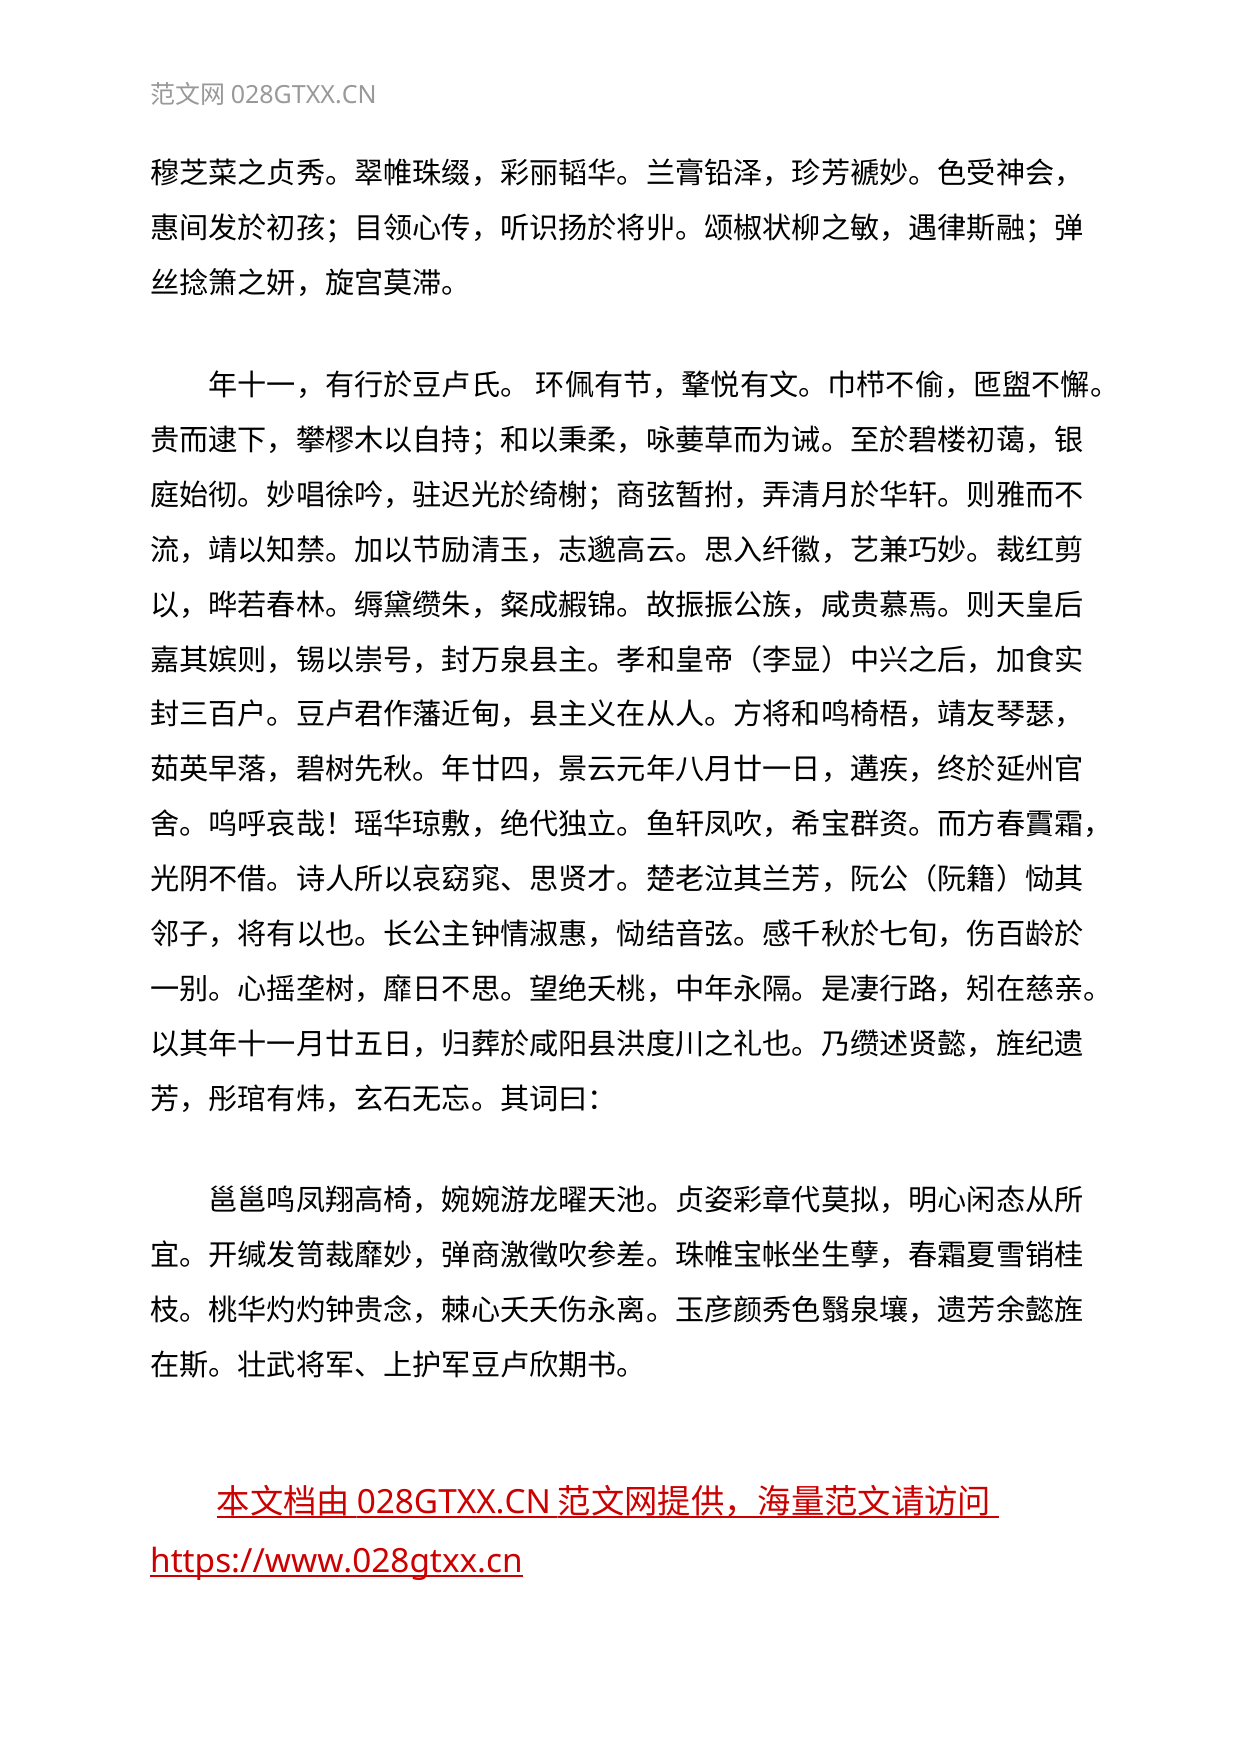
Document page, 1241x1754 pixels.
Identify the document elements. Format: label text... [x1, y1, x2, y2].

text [150, 150, 1090, 302]
text 年十一，有行於豆卢氏。 环佩有节，鞪悦有文。巾栉不偷，匜盥不懈。贵而逮下，攀樛木以自持；和以秉柔，咏葽草而为诫。至於碧楼初蔼，银庭始彻。妙唱徐吟，驻迟光於绮榭；商弦暂拊，弄清月於华轩。则雅而不流，靖以知禁。加以节励清玉，志邈高云。思入纤徽，艺兼巧妙。裁红剪以，晔若春林。缛黛缵朱，粲成赮锦。故振振公族，咸贵慕焉。则天皇后嘉其嫔则，锡以崇号，封万泉县主。孝和皇帝（李显）中兴之后，加食实封三百户。豆卢君作藩近甸，县主义在从人。方将和鸣椅梧，靖友琴瑟，茹英早落，碧树先秋。年廿四，景云元年八月廿一日，遘疾，终於延州官舍。呜呼哀哉！瑶华琼敷，绝代独立。鱼轩凤吹，希宝群资。而方春霣霜，光阴不借。诗人所以哀窈窕、思贤才。楚老泣其兰芳，阮公（阮籍）恸其邻子，将有以也。长公主钟情淑惠，恸结音弦。感千秋於七旬，伤百龄於一别。心摇垄树，靡日不思。望绝夭桃，中年永隔。是凄行路，矧在慈亲。以其年十一月廿五日，归葬於咸阳县洪度川之礼也。乃缵述贤懿，旌纪遗芳，彤琯有炜，玄石无忘。其词曰： [150, 362, 1090, 1117]
text 邕邕鸣凤翔高椅，婉婉游龙曜天池。贞姿彩章代莫拟，明心闲态从所宜。开缄发笥裁靡妙，弹商激徵吹参差。珠帷宝帐坐生孽，春霜夏雪销桂枝。桃华灼灼钟贵念，棘心夭夭伤永离。玉彦颜秀色翳泉壤，遗芳余懿旌在斯。壮武将军、上护军豆卢欣期书。 [150, 1177, 1090, 1384]
text 本文档由028GTXX.CN范文网提供，海量范文请访问 https://www.028gtxx.cn [150, 1475, 1090, 1582]
